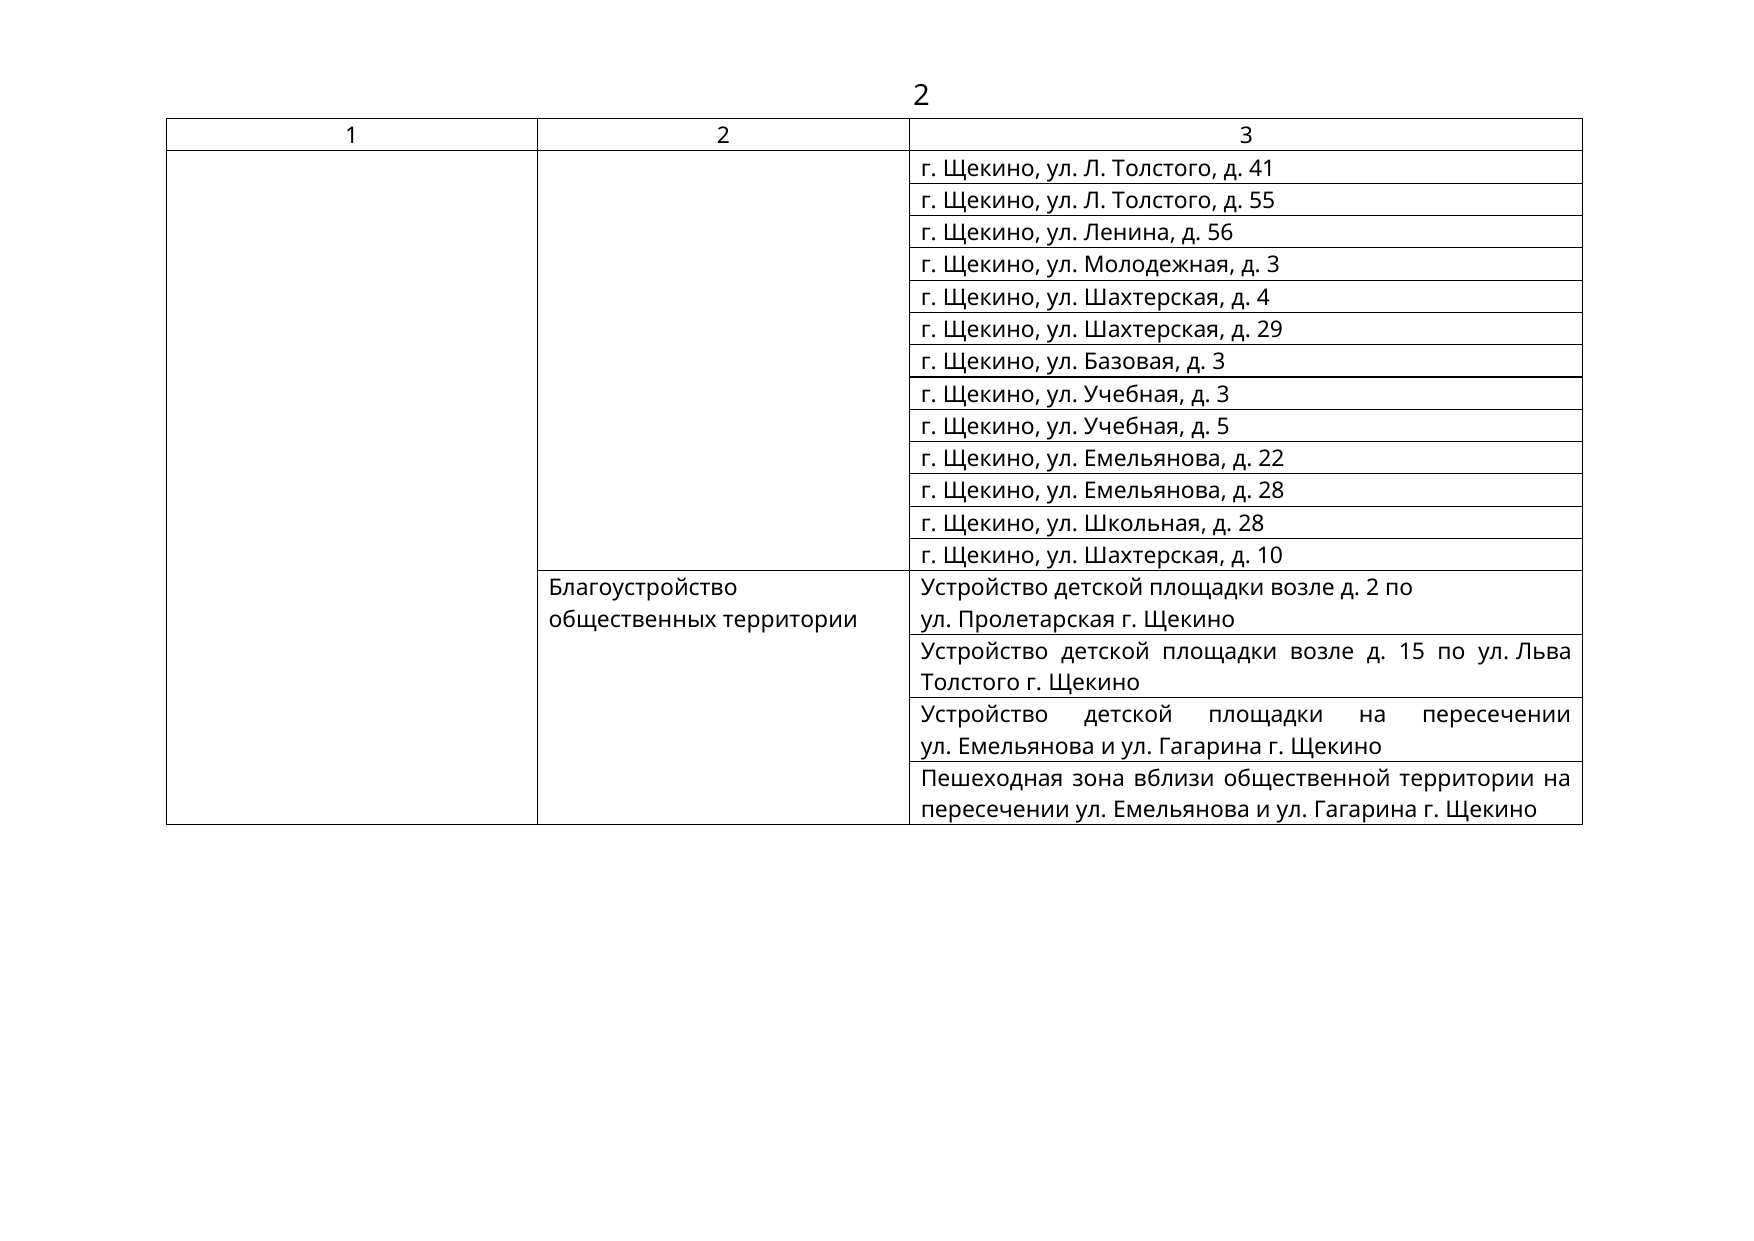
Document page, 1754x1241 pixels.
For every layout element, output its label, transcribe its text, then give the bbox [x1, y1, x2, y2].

table_cell г. Щекино, ул. Шахтерская, д. 29 [910, 313, 1582, 344]
table_cell г. Щекино, ул. Базовая, д. 3 [910, 345, 1582, 376]
table_cell г. Щекино, ул. Л. Толстого, д. 55 [910, 184, 1582, 215]
table_cell г. Щекино, ул. Емельянова, д. 28 [910, 474, 1582, 506]
table_header 2 [538, 119, 909, 150]
table_cell г. Щекино, ул. Школьная, д. 28 [910, 507, 1582, 538]
table_cell г. Щекино, ул. Л. Толстого, д. 41 [910, 151, 1582, 183]
table_cell Устройство детской площадки возле д. 15 по ул. Льва Толстого г. Щекино [910, 635, 1582, 697]
table_cell г. Щекино, ул. Учебная, д. 3 [910, 378, 1582, 409]
table_header 3 [910, 119, 1582, 150]
table_header 1 [167, 119, 537, 150]
table_cell г. Щекино, ул. Молодежная, д. 3 [910, 248, 1582, 279]
table_cell Устройство детской площадки на пересечении ул. Емельянова и ул. Гагарина г. Щекино [910, 698, 1582, 761]
table_cell Устройство детской площадки возле д. 2 по ул. Пролетарская г. Щекино [910, 571, 1582, 634]
table_cell г. Щекино, ул. Учебная, д. 5 [910, 410, 1582, 441]
table_cell г. Щекино, ул. Ленина, д. 56 [910, 216, 1582, 247]
table_cell г. Щекино, ул. Шахтерская, д. 4 [910, 281, 1582, 312]
table_cell г. Щекино, ул. Емельянова, д. 22 [910, 442, 1582, 473]
table_cell Благоустройство общественных территории [538, 571, 909, 824]
table_cell г. Щекино, ул. Шахтерская, д. 10 [910, 539, 1582, 570]
table_cell Пешеходная зона вблизи общественной территории на пересечении ул. Емельянова и ул. Гагарина г. Щекино [910, 762, 1582, 824]
